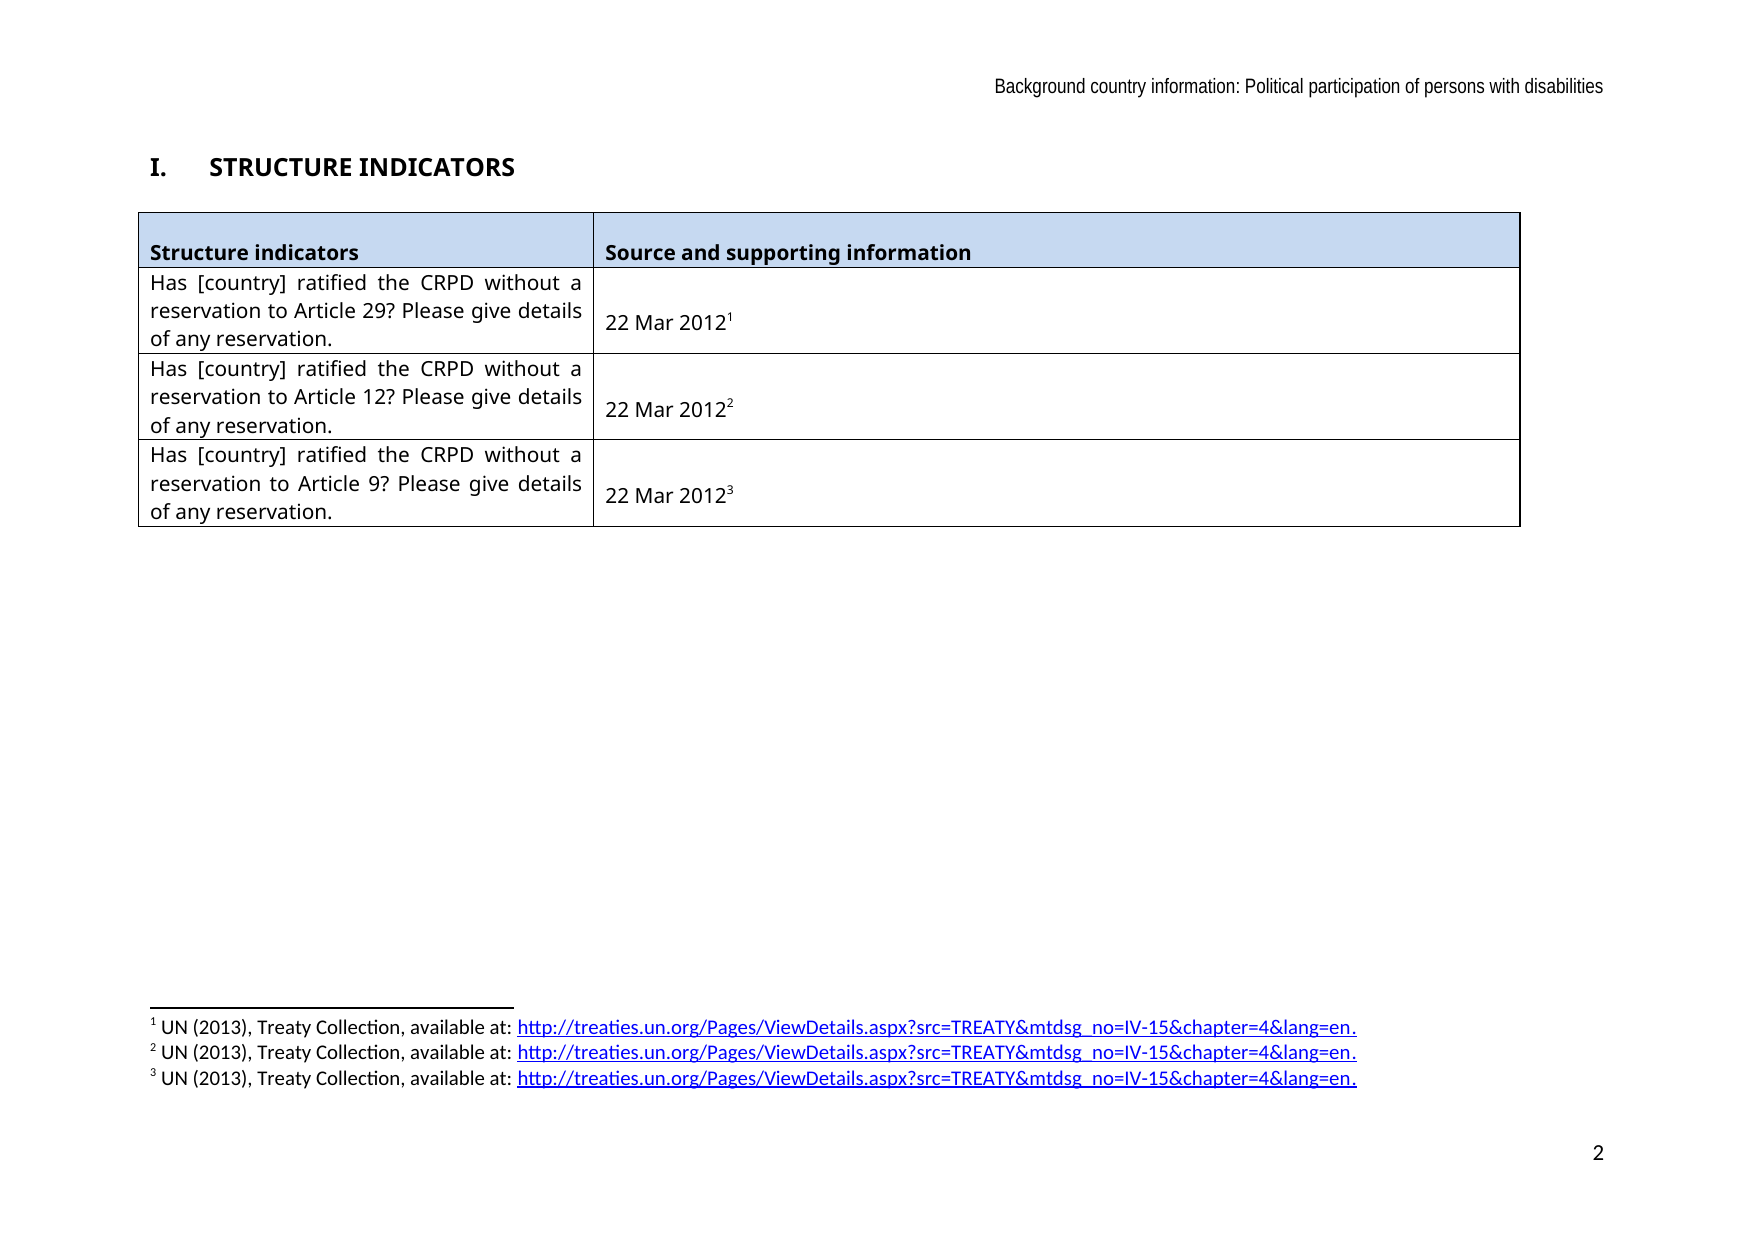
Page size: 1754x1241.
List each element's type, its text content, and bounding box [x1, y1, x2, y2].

table_header Source and supporting information [594, 213, 1519, 267]
list STRUCTURE INDICATORS [150, 150, 1604, 184]
table_cell 22 Mar 2012 [594, 268, 1519, 353]
table_cell Has [country] ratified the CRPD without a reservation to Article 9? Please give details of any reservation. [139, 440, 593, 526]
table_cell 22 Mar 2012 [594, 440, 1519, 526]
table_cell Has [country] ratified the CRPD without a reservation to Article 29? Please give details of any reservation. [139, 268, 593, 353]
table_cell Has [country] ratified the CRPD without a reservation to Article 12? Please give details of any reservation. [139, 354, 593, 439]
table_cell 22 Mar 2012 [594, 354, 1519, 439]
table_header Structure indicators [139, 213, 593, 267]
